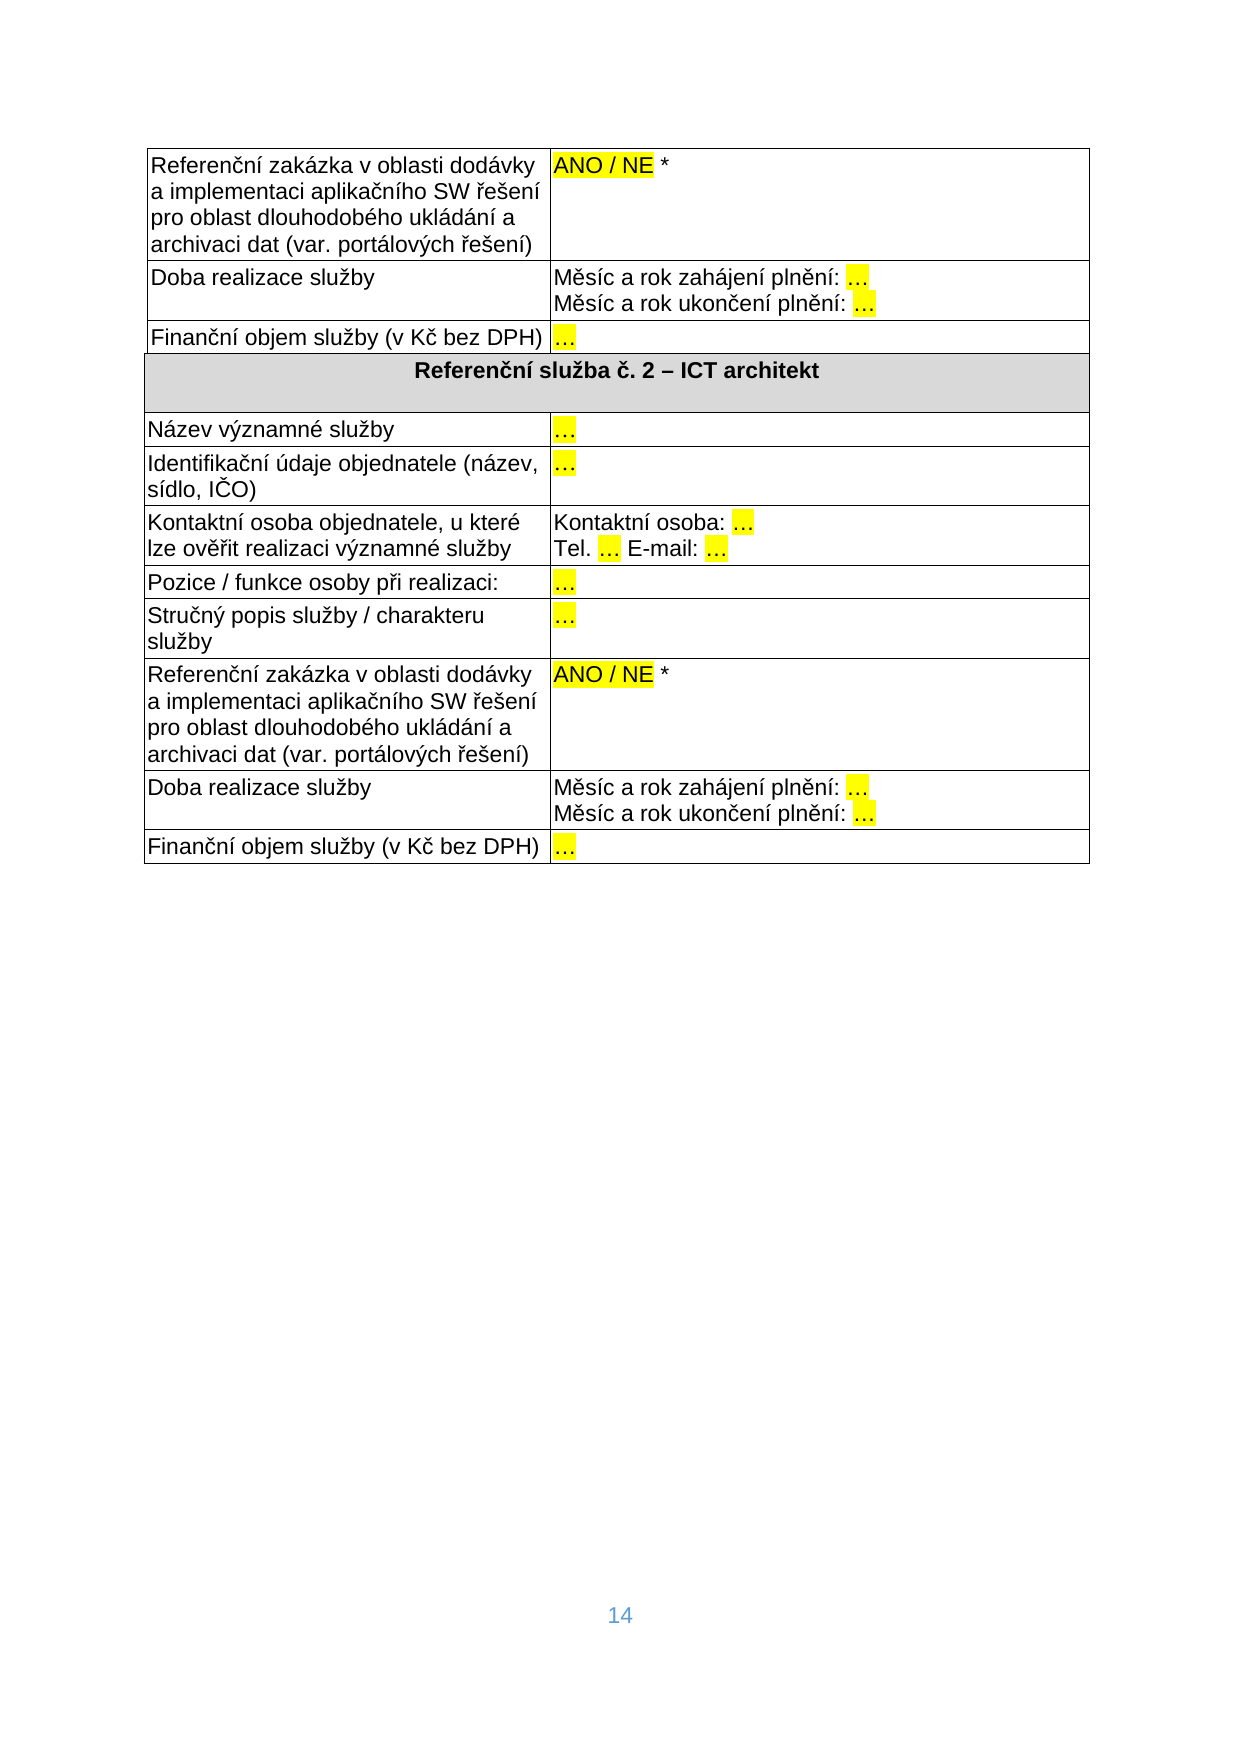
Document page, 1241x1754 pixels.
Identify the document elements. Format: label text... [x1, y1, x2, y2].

table_cell ANO / NE * [551, 659, 1089, 770]
table_cell Doba realizace služby [148, 261, 550, 319]
table_cell … [551, 321, 1089, 353]
table_cell Finanční objem služby (v Kč bez DPH) [148, 321, 550, 353]
table_cell Kontaktní osoba objednatele, u které lze ověřit realizaci významné služby [145, 506, 550, 565]
table_cell … [551, 447, 1089, 505]
table_cell Doba realizace služby [145, 771, 550, 829]
table_cell Identifikační údaje objednatele (název, sídlo, IČO) [145, 447, 550, 505]
table_cell … [551, 566, 1089, 598]
table_cell ANO / NE * [551, 149, 1089, 260]
table_cell Pozice / funkce osoby při realizaci: [145, 566, 550, 598]
table_cell Referenční zakázka v oblasti dodávky a implementaci aplikačního SW řešení pro oblast dlouhodobého ukládání a archivaci dat (var. portálových řešení) [145, 659, 550, 770]
table_cell … [551, 599, 1089, 657]
table_cell Měsíc a rok zahájení plnění: … Měsíc a rok ukončení plnění: … [551, 261, 1089, 319]
table_cell Název významné služby [145, 413, 550, 446]
table_cell Finanční objem služby (v Kč bez DPH) [145, 830, 550, 863]
table_cell Kontaktní osoba: … Tel. … E-mail: … [551, 506, 1089, 565]
table_cell Stručný popis služby / charakteru služby [145, 599, 550, 657]
table_cell Referenční služba č. 2 – ICT architekt [145, 354, 1089, 412]
table_cell … [551, 413, 1089, 446]
table_cell Referenční zakázka v oblasti dodávky a implementaci aplikačního SW řešení pro oblast dlouhodobého ukládání a archivaci dat (var. portálových řešení) [148, 149, 550, 260]
table_cell Měsíc a rok zahájení plnění: … Měsíc a rok ukončení plnění: … [551, 771, 1089, 829]
table_cell … [551, 830, 1089, 863]
